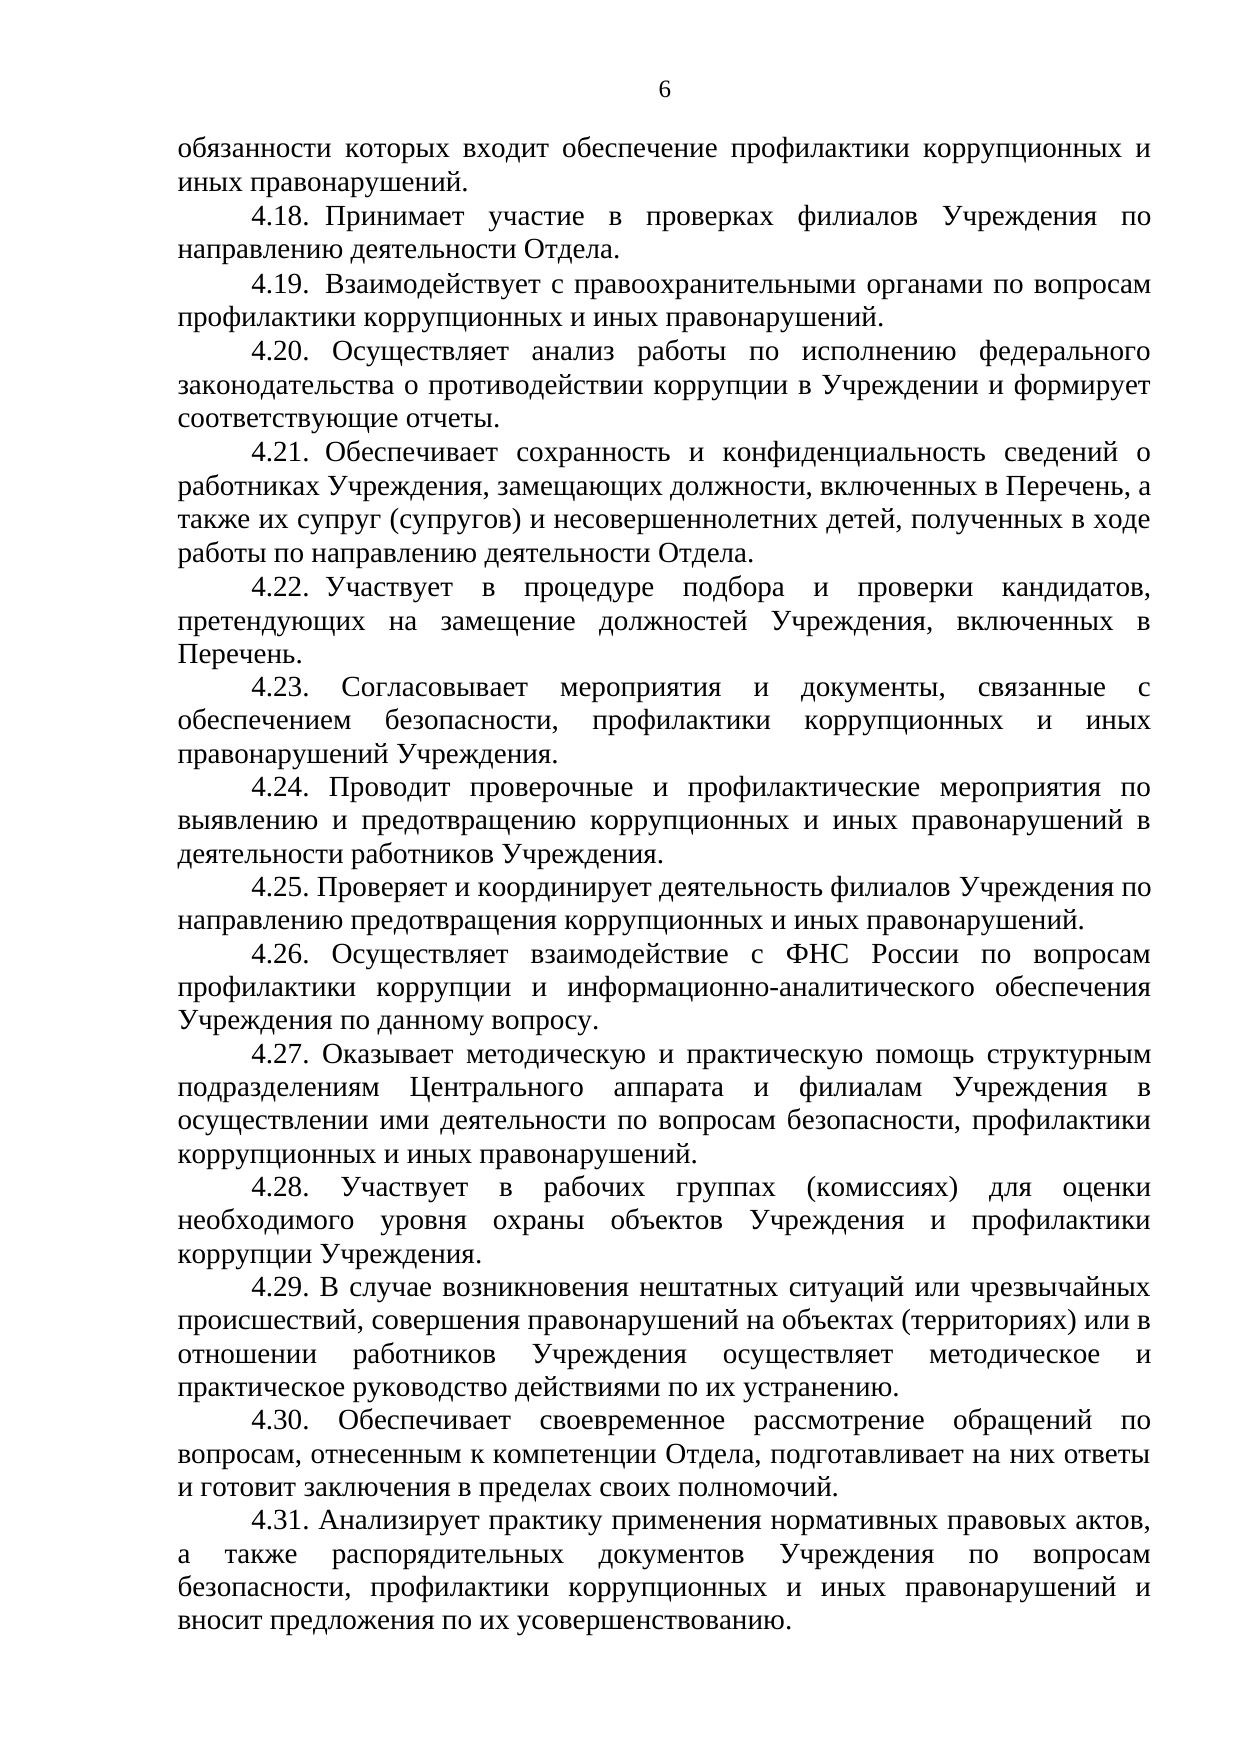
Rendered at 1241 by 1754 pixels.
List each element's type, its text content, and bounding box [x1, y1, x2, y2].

text 4.26. Осуществляет взаимодействие с ФНС России по вопросам профилактики коррупции и информационно-аналитического обеспечения Учреждения по данному вопросу. [177, 936, 1152, 1036]
text 4.20. Осуществляет анализ работы по исполнению федерального законодательства о противодействии коррупции в Учреждении и формирует соответствующие отчеты. [177, 333, 1152, 434]
text 4.28. Участвует в рабочих группах (комиссиях) для оценки необходимого уровня охраны объектов Учреждения и профилактики коррупции Учреждения. [177, 1170, 1152, 1270]
text 4.18. Принимает участие в проверках филиалов Учреждения по направлению деятельности Отдела. [177, 198, 1152, 265]
text 4.22. Участвует в процедуре подбора и проверки кандидатов, претендующих на замещение должностей Учреждения, включенных в Перечень. [177, 569, 1152, 670]
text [177, 131, 1152, 198]
text 4.19. Взаимодействует с правоохранительными органами по вопросам профилактики коррупционных и иных правонарушений. [177, 266, 1152, 333]
text 4.21. Обеспечивает сохранность и конфиденциальность сведений о работниках Учреждения, замещающих должности, включенных в Перечень, а также их супруг (супругов) и несовершеннолетних детей, полученных в ходе работы по направлению деятельности Отдела. [177, 434, 1152, 569]
text 4.25. Проверяет и координирует деятельность филиалов Учреждения по направлению предотвращения коррупционных и иных правонарушений. [177, 870, 1152, 936]
text 4.31. Анализирует практику применения нормативных правовых актов, а также распорядительных документов Учреждения по вопросам безопасности, профилактики коррупционных и иных правонарушений и вносит предложения по их усовершенствованию. [177, 1503, 1152, 1636]
text 4.29. В случае возникновения нештатных ситуаций или чрезвычайных происшествий, совершения правонарушений на объектах (территориях) или в отношении работников Учреждения осуществляет методическое и практическое руководство действиями по их устранению. [177, 1270, 1152, 1403]
text 4.27. Оказывает методическую и практическую помощь структурным подразделениям Центрального аппарата и филиалам Учреждения в осуществлении ими деятельности по вопросам безопасности, профилактики коррупционных и иных правонарушений. [177, 1036, 1152, 1170]
text 4.30. Обеспечивает своевременное рассмотрение обращений по вопросам, отнесенным к компетенции Отдела, подготавливает на них ответы и готовит заключения в пределах своих полномочий. [177, 1403, 1152, 1503]
list 4.24. Проводит проверочные и профилактические мероприятия по выявлению и предотвращению коррупционных и иных правонарушений в деятельности работников Учреждения. [177, 770, 1152, 870]
text 4.23. Согласовывает мероприятия и документы, связанные с обеспечением безопасности, профилактики коррупционных и иных правонарушений Учреждения. [177, 670, 1152, 770]
